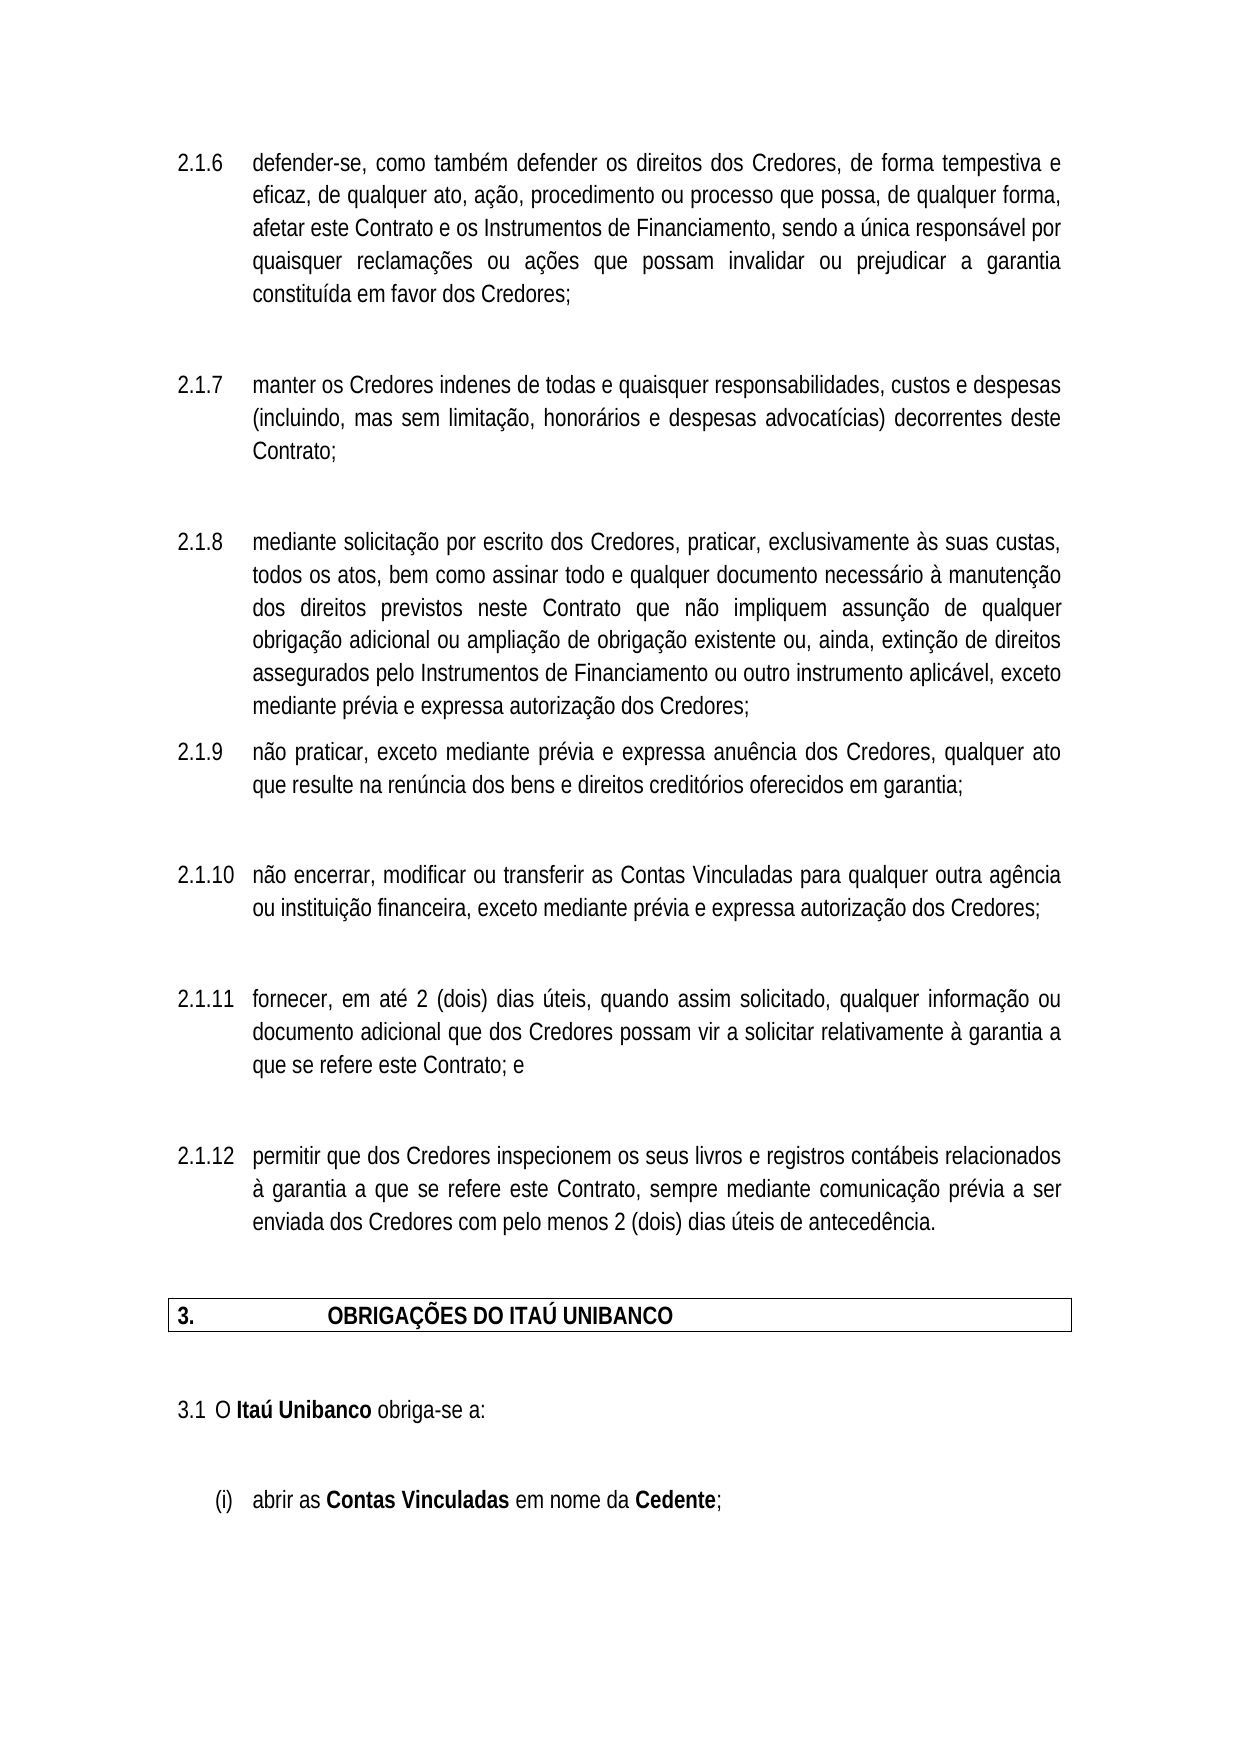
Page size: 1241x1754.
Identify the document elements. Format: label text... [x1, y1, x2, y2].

list abrir as Contas Vinculadas em nome da Cedente; [215, 1486, 1063, 1514]
list manter os Credores indenes de todas e quaisquer responsabilidades, custos e despesas (incluindo, mas sem limitação, honorários e despesas advocatícias) decorrentes deste Contrato; [177, 370, 1063, 464]
list defender-se, como também defender os direitos dos Credores, de forma tempestiva e eficaz, de qualquer ato, ação, procedimento ou processo que possa, de qualquer forma, afetar este Contrato e os Instrumentos de Financiamento, sendo a única responsável por quaisquer reclamações ou ações que possam invalidar ou prejudicar a garantia constituída em favor dos Credores; [177, 148, 1063, 308]
list não encerrar, modificar ou transferir as Contas Vinculadas para qualquer outra agência ou instituição financeira, exceto mediante prévia e expressa autorização dos Credores; [177, 861, 1063, 922]
list fornecer, em até 2 (dois) dias úteis, quando assim solicitado, qualquer informação ou documento adicional que dos Credores possam vir a solicitar relativamente à garantia a que se refere este Contrato; e [177, 984, 1063, 1079]
list não praticar, exceto mediante prévia e expressa anuência dos Credores, qualquer ato que resulte na renúncia dos bens e direitos creditórios oferecidos em garantia; [177, 737, 1063, 798]
list permitir que dos Credores inspecionem os seus livros e registros contábeis relacionados à garantia a que se refere este Contrato, sempre mediante comunicação prévia a ser enviada dos Credores com pelo menos 2 (dois) dias úteis de antecedência. [177, 1141, 1063, 1235]
list OBRIGAÇÕES DO ITAÚ UNIBANCO [169, 1299, 1071, 1331]
list O Itaú Unibanco obriga-se a: [177, 1395, 1063, 1423]
list mediante solicitação por escrito dos Credores, praticar, exclusivamente às suas custas, todos os atos, bem como assinar todo e qualquer documento necessário à manutenção dos direitos previstos neste Contrato que não impliquem assunção de qualquer obrigação adicional ou ampliação de obrigação existente ou, ainda, extinção de direitos assegurados pelo Instrumentos de Financiamento ou outro instrumento aplicável, exceto mediante prévia e expressa autorização dos Credores; [177, 527, 1063, 720]
